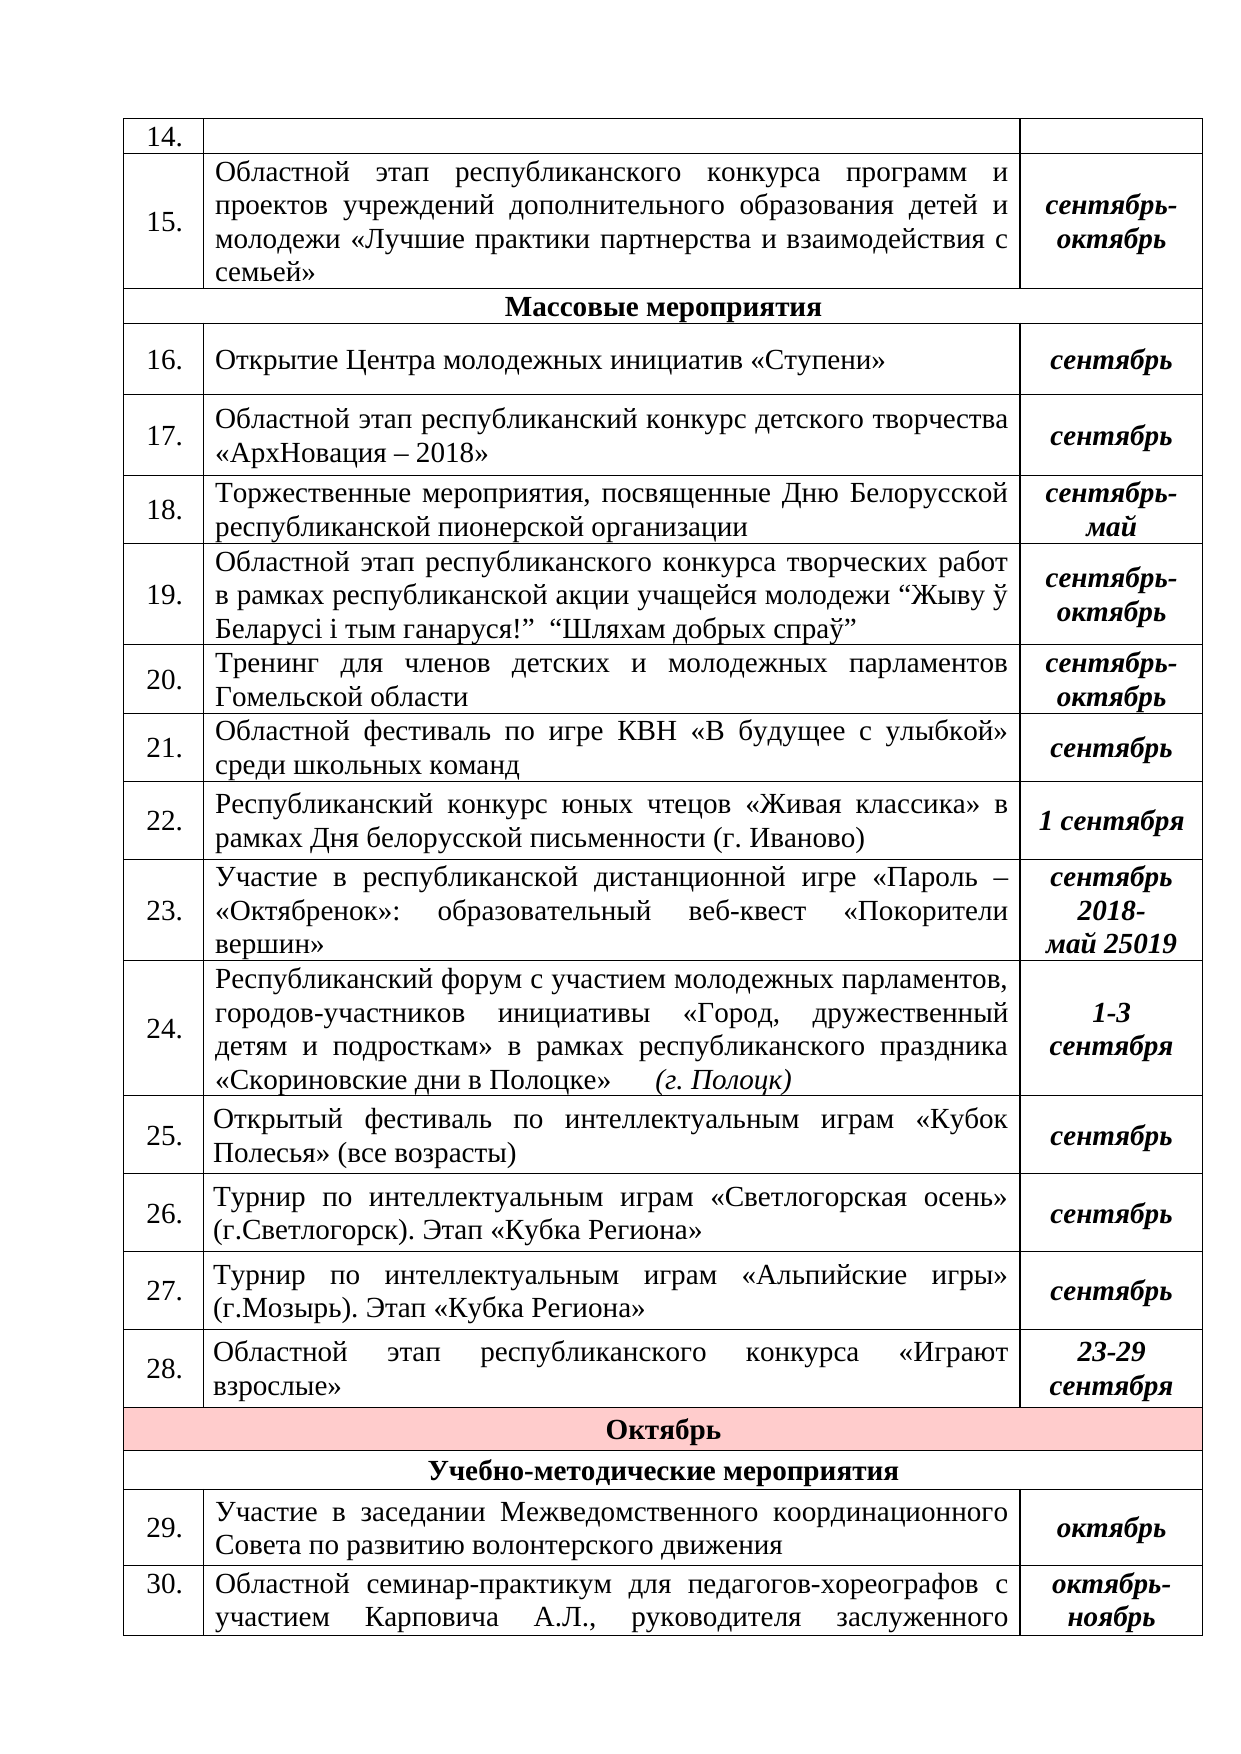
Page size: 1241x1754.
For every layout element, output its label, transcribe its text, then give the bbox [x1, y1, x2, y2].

table_cell Участие в республиканской дистанционной игре «Пароль – «Октябренок»: образовательный веб-квест «Покорители вершин» [204, 860, 1019, 960]
table_cell сентябрь [1021, 1174, 1202, 1251]
table_cell Турнир по интеллектуальным играм «Светлогорская осень» (г.Светлогорск). Этап «Кубка Региона» [204, 1174, 1019, 1251]
table_cell [124, 544, 203, 644]
table_cell Открытый фестиваль по интеллектуальным играм «Кубок Полесья» (все возрасты) [204, 1096, 1019, 1173]
table_cell [124, 1566, 203, 1635]
table_cell октябрь-ноябрь [1021, 1566, 1202, 1635]
table_cell Открытие Центра молодежных инициатив «Ступени» [204, 324, 1019, 394]
table_cell сентябрь-май [1021, 476, 1202, 543]
table_cell сентябрь [1021, 395, 1202, 474]
table_cell Областной этап республиканский конкурс детского творчества «АрхНовация – 2018» [204, 395, 1019, 474]
table_cell [124, 1330, 203, 1407]
table_cell Октябрь [124, 1408, 1202, 1450]
table_cell 1 сентября [1021, 782, 1202, 858]
table_cell Областной этап республиканского конкурса творческих работ в рамках республиканской акции учащейся молодежи “Жыву ў Беларусі і тым ганаруся!” “Шляхам добрых спраў” [204, 544, 1019, 644]
table_cell 1-3 сентября [1021, 961, 1202, 1095]
table_cell Турнир по интеллектуальным играм «Альпийские игры» (г.Мозырь). Этап «Кубка Региона» [204, 1252, 1019, 1329]
table_cell [124, 1490, 203, 1565]
table_cell [124, 782, 203, 858]
table_cell сентябрь [1021, 1096, 1202, 1173]
table_cell сентябрь [1021, 1252, 1202, 1329]
table_cell [124, 119, 203, 153]
table_cell [124, 961, 203, 1095]
table_cell [124, 154, 203, 288]
table_cell 23-29 сентября [1021, 1330, 1202, 1407]
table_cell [204, 1566, 1019, 1635]
table_cell Учебно-методические мероприятия [124, 1451, 1202, 1489]
table_cell [124, 324, 203, 394]
table_cell [124, 1252, 203, 1329]
table_cell сентябрь-октябрь [1021, 544, 1202, 644]
table_cell сентябрь [1021, 714, 1202, 781]
table_cell сентябрь 2018- май 25019 [1021, 860, 1202, 960]
table_cell [124, 860, 203, 960]
table_cell Областной фестиваль по игре КВН «В будущее с улыбкой» среди школьных команд [204, 714, 1019, 781]
table_cell [124, 714, 203, 781]
table_cell [1021, 119, 1202, 153]
table_cell сентябрь-октябрь [1021, 645, 1202, 712]
table_cell Республиканский форум с участием молодежных парламентов, городов-участников инициативы «Город, дружественный детям и подросткам» в рамках республиканского праздника «Скориновские дни в Полоцке» (г. Полоцк) [204, 961, 1019, 1095]
table_cell Участие в заседании Межведомственного координационного Совета по развитию волонтерского движения [204, 1490, 1019, 1565]
table_cell сентябрь-октябрь [1021, 154, 1202, 288]
table_cell Торжественные мероприятия, посвященные Дню Белорусской республиканской пионерской организации [204, 476, 1019, 543]
table_cell сентябрь [1021, 324, 1202, 394]
table_cell октябрь [1021, 1490, 1202, 1565]
table_cell [124, 645, 203, 712]
table_cell [204, 119, 1019, 153]
table_cell Массовые мероприятия [124, 289, 1202, 322]
table_cell Тренинг для членов детских и молодежных парламентов Гомельской области [204, 645, 1019, 712]
table_cell [124, 476, 203, 543]
table_cell [124, 395, 203, 474]
table_cell [124, 1096, 203, 1173]
table_cell Республиканский конкурс юных чтецов «Живая классика» в рамках Дня белорусской письменности (г. Иваново) [204, 782, 1019, 858]
table_cell [124, 1174, 203, 1251]
table_cell Областной этап республиканского конкурса программ и проектов учреждений дополнительного образования детей и молодежи «Лучшие практики партнерства и взаимодействия с семьей» [204, 154, 1019, 288]
table_cell Областной этап республиканского конкурса «Играют взрослые» [204, 1330, 1019, 1407]
